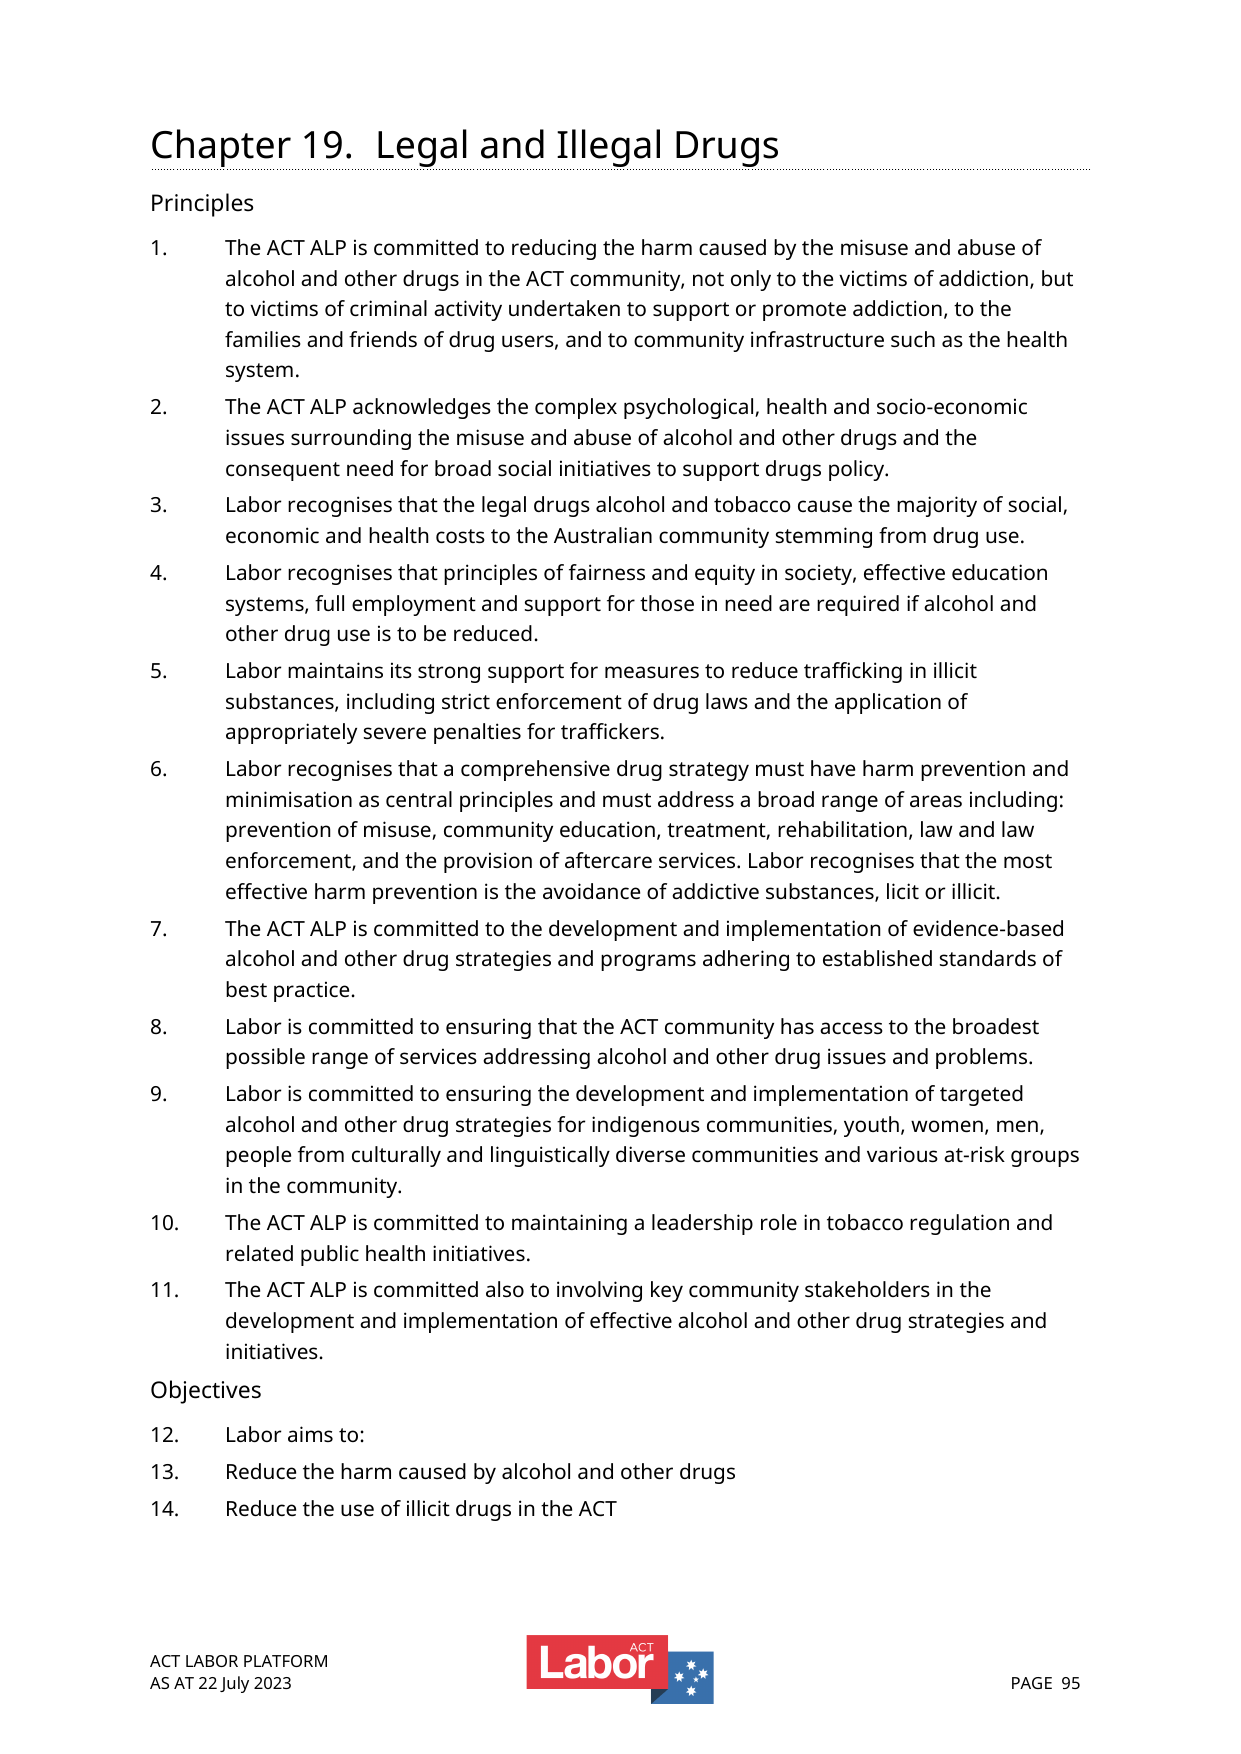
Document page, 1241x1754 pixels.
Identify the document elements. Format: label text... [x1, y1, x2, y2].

text Labor recognises that the legal drugs alcohol and tobacco cause the majority of social, economic and health costs to the Australian community stemming from drug use. [150, 491, 1090, 549]
text The ACT ALP acknowledges the complex psychological, health and socio-economic issues surrounding the misuse and abuse of alcohol and other drugs and the consequent need for broad social initiatives to support drugs policy. [150, 392, 1090, 482]
text Labor is committed to ensuring the development and implementation of targeted alcohol and other drug strategies for indigenous communities, youth, women, men, people from culturally and linguistically diverse communities and various at-risk groups in the community. [150, 1079, 1090, 1199]
list The ACT ALP is committed to reducing the harm caused by the misuse and abuse of alcohol and other drugs in the ACT community, not only to the victims of addiction, but to victims of criminal activity undertaken to support or promote addiction, to the families and friends of drug users, and to community infrastructure such as the health system. [150, 233, 1090, 384]
text Labor recognises that principles of fairness and equity in society, effective education systems, full employment and support for those in need are required if alcohol and other drug use is to be reduced. [150, 558, 1090, 648]
text Labor recognises that a comprehensive drug strategy must have harm prevention and minimisation as central principles and must address a broad range of areas including: prevention of misuse, community education, treatment, rehabilitation, law and law enforcement, and the provision of aftercare services. Labor recognises that the most effective harm prevention is the avoidance of addictive substances, licit or illicit. [150, 754, 1090, 905]
text Labor aims to: [150, 1420, 1090, 1448]
text Reduce the harm caused by alcohol and other drugs [150, 1457, 1090, 1485]
picture [526, 1635, 714, 1704]
text Labor is committed to ensuring that the ACT community has access to the broadest possible range of services addressing alcohol and other drug issues and problems. [150, 1012, 1090, 1071]
text Legal and Illegal Drugs [150, 118, 1090, 170]
text Labor maintains its strong support for measures to reduce trafficking in illicit substances, including strict enforcement of drug laws and the application of appropriately severe penalties for traffickers. [150, 656, 1090, 746]
text The ACT ALP is committed to maintaining a leadership role in tobacco regulation and related public health initiatives. [150, 1208, 1090, 1267]
text The ACT ALP is committed to the development and implementation of evidence-based alcohol and other drug strategies and programs adhering to established standards of best practice. [150, 914, 1090, 1003]
text Reduce the use of illicit drugs in the ACT [150, 1494, 1090, 1522]
text Principles [150, 187, 1090, 218]
text The ACT ALP is committed also to involving key community stakeholders in the development and implementation of effective alcohol and other drug strategies and initiatives. [150, 1276, 1090, 1365]
text Objectives [150, 1374, 1090, 1405]
